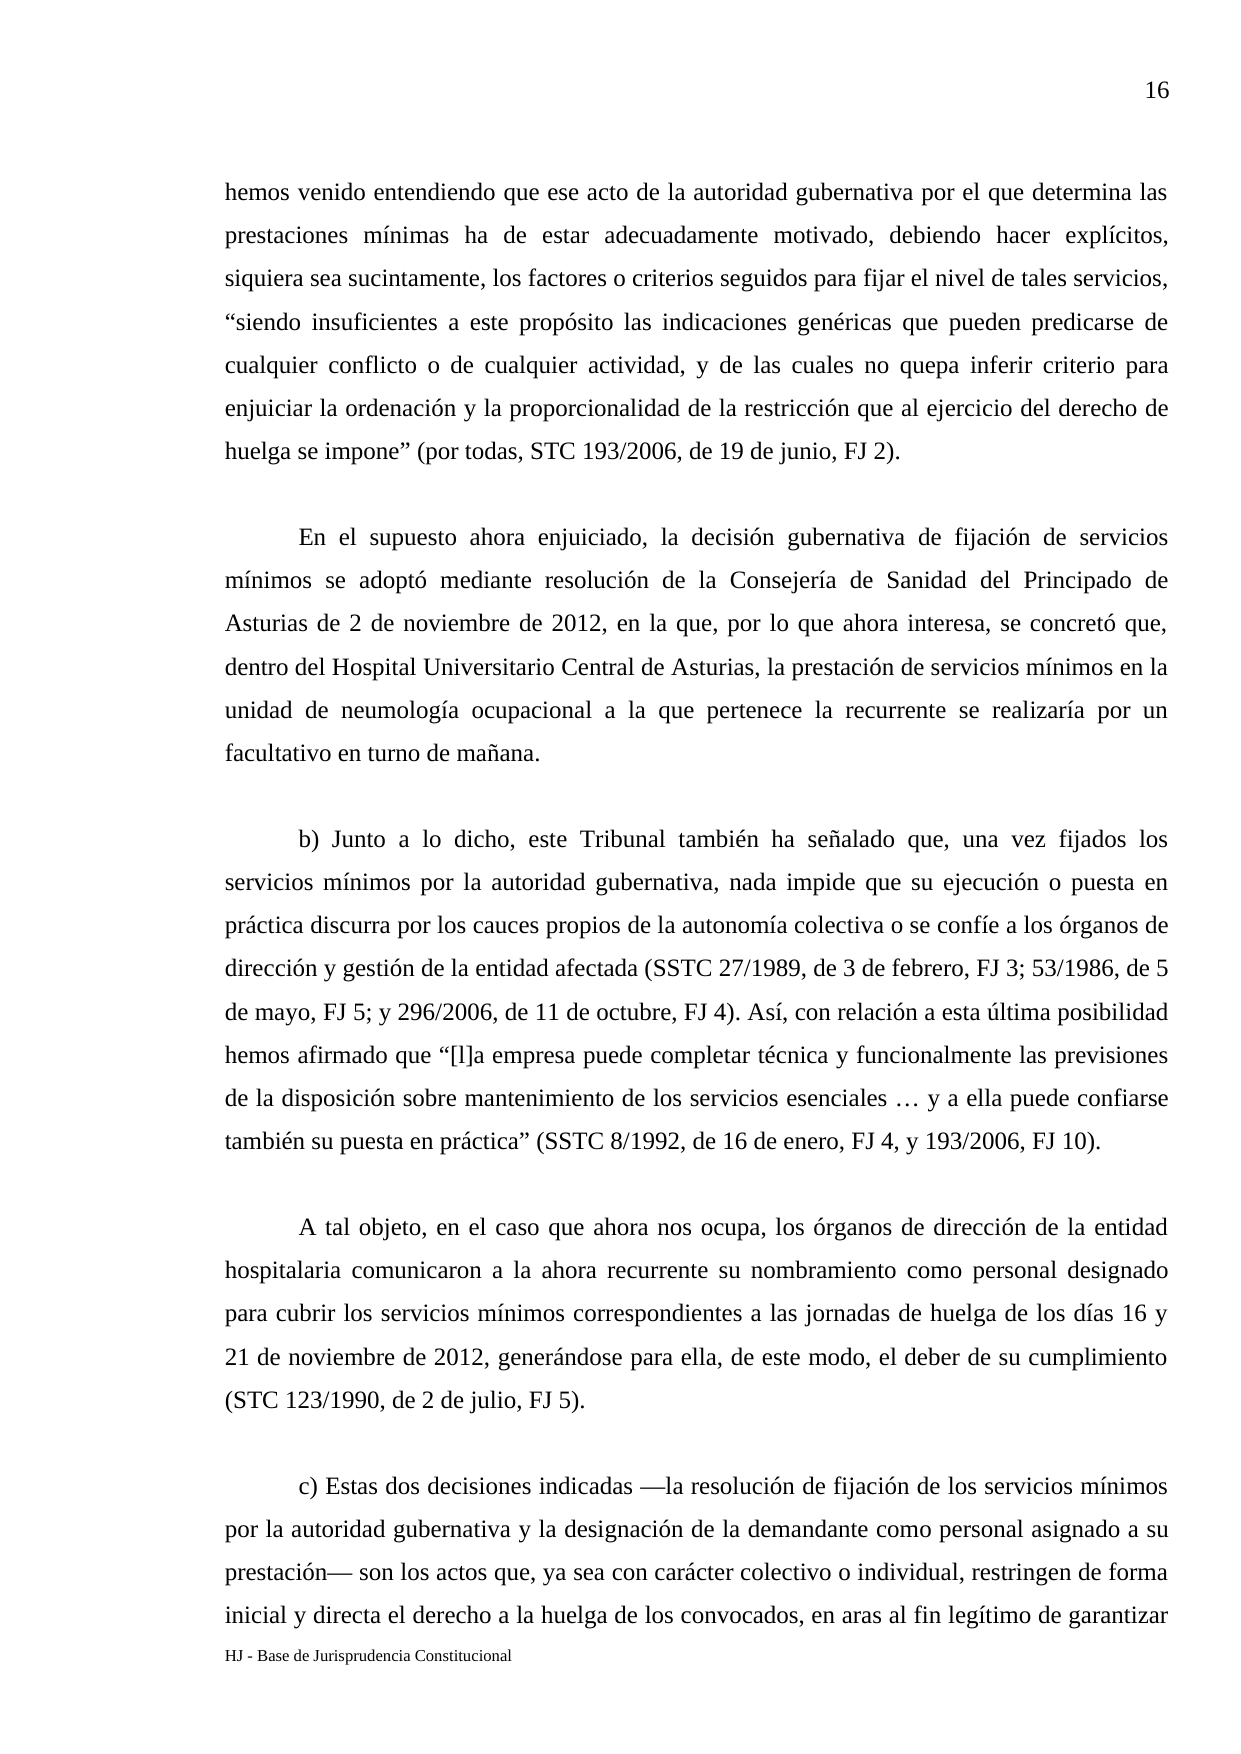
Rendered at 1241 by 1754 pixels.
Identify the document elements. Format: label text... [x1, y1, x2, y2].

text A tal objeto, en el caso que ahora nos ocupa, los órganos de dirección de la entidad hospitalaria comunicaron a la ahora recurrente su nombramiento como personal designado para cubrir los servicios mínimos correspondientes a las jornadas de huelga de los días 16 y 21 de noviembre de 2012, generándose para ella, de este modo, el deber de su cumplimiento (STC 123/1990, de 2 de julio, FJ 5). [224, 1212, 1169, 1413]
text En el supuesto ahora enjuiciado, la decisión gubernativa de fijación de servicios mínimos se adoptó mediante resolución de la Consejería de Sanidad del Principado de Asturias de 2 de noviembre de 2012, en la que, por lo que ahora interesa, se concretó que, dentro del Hospital Universitario Central de Asturias, la prestación de servicios mínimos en la unidad de neumología ocupacional a la que pertenece la recurrente se realizaría por un facultativo en turno de mañana. [224, 522, 1169, 767]
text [224, 1471, 1169, 1629]
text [224, 177, 1169, 465]
text b) Junto a lo dicho, este Tribunal también ha señalado que, una vez fijados los servicios mínimos por la autoridad gubernativa, nada impide que su ejecución o puesta en práctica discurra por los cauces propios de la autonomía colectiva o se confíe a los órganos de dirección y gestión de la entidad afectada (SSTC 27/1989, de 3 de febrero, FJ 3; 53/1986, de 5 de mayo, FJ 5; y 296/2006, de 11 de octubre, FJ 4). Así, con relación a esta última posibilidad hemos afirmado que “[l]a empresa puede completar técnica y funcionalmente las previsiones de la disposición sobre mantenimiento de los servicios esenciales … y a ella puede confiarse también su puesta en práctica” (SSTC 8/1992, de 16 de enero, FJ 4, y 193/2006, FJ 10). [224, 824, 1169, 1155]
